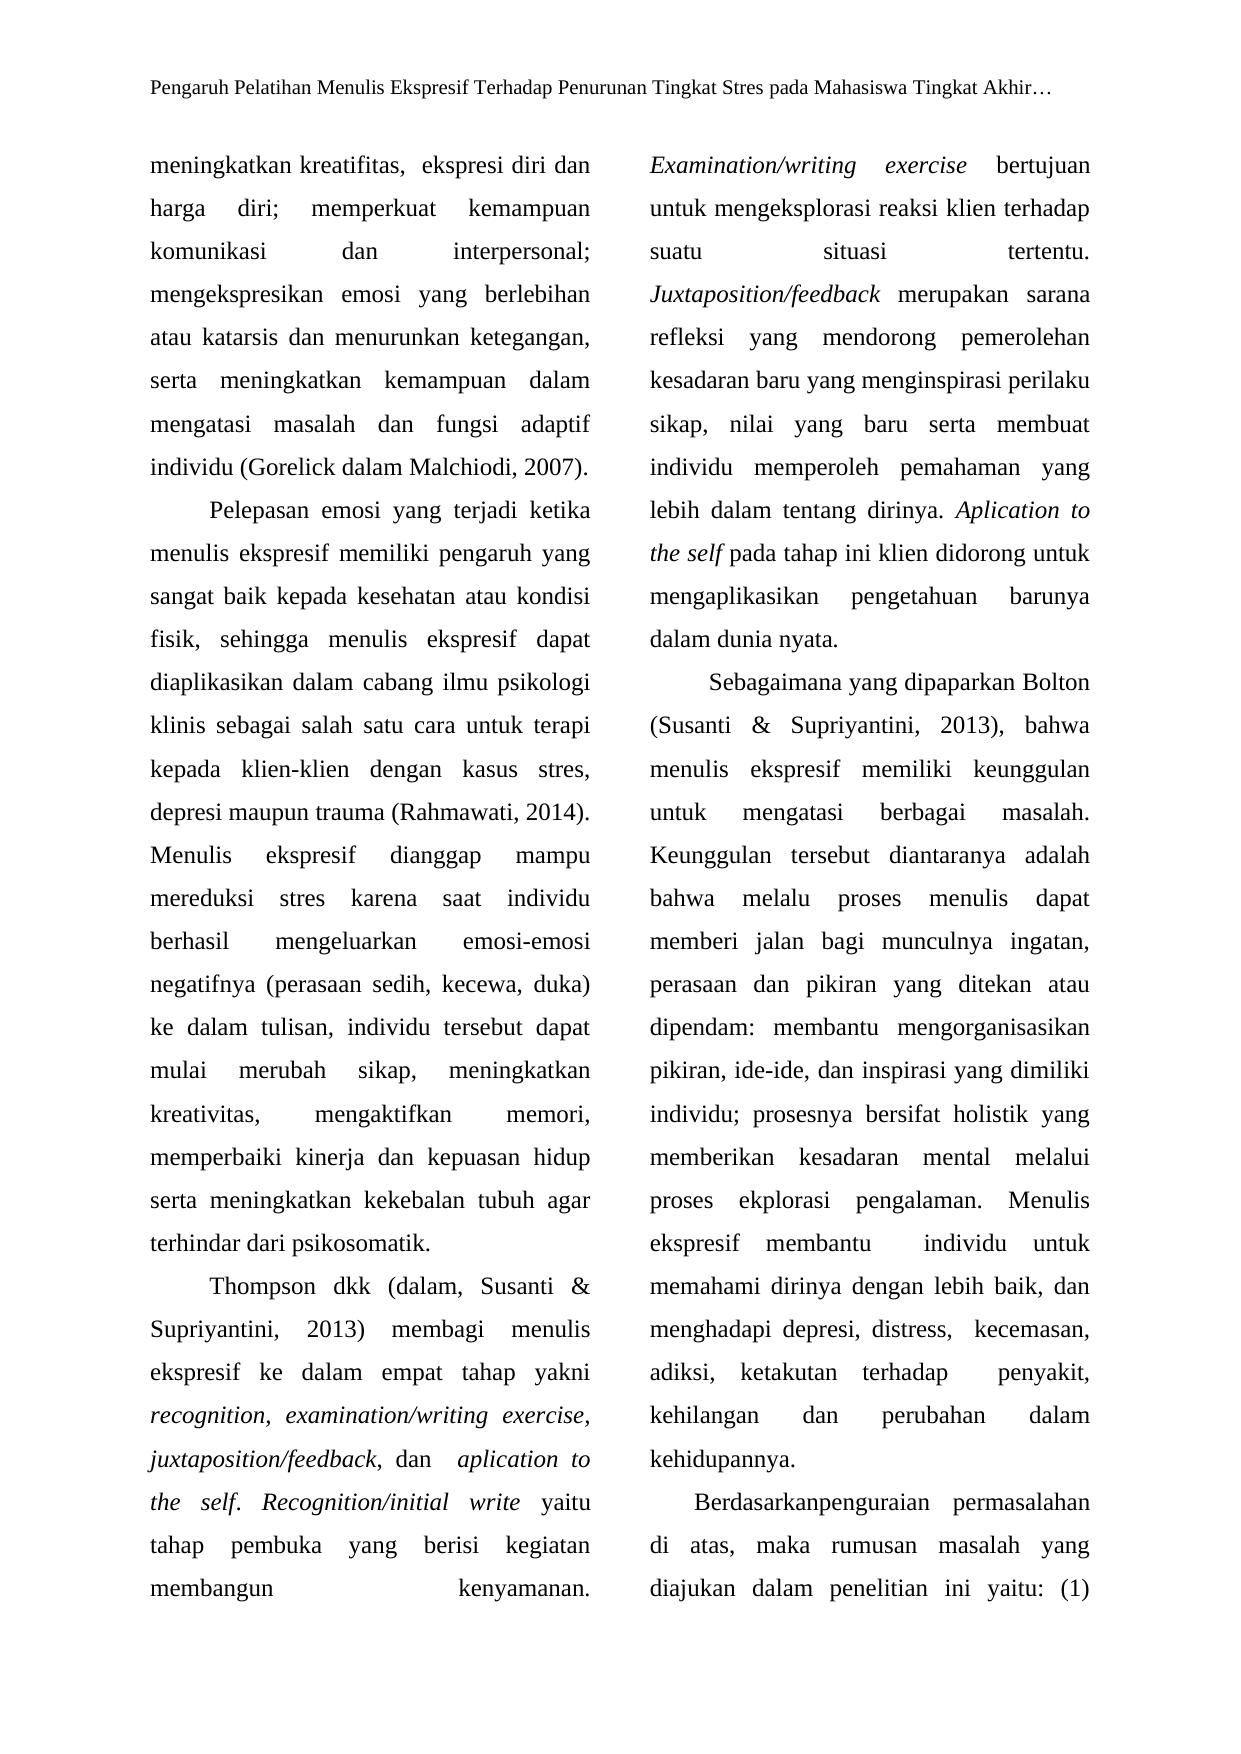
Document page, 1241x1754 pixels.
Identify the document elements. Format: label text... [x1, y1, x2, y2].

text Thompson dkk (dalam, Susanti & Supriyantini, 2013) membagi menulis ekspresif ke dalam empat tahap yakni recognition, examination/writing exercise, juxtaposition/feedback, dan aplication to the self. Recognition/initial write yaitu tahap pembuka yang berisi kegiatan membangun kenyamanan. Examination/writing exercise bertujuan untuk mengeksplorasi reaksi klien terhadap suatu situasi tertentu. Juxtaposition/feedback merupakan sarana refleksi yang mendorong pemerolehan kesadaran baru yang menginspirasi perilaku sikap, nilai yang baru serta membuat individu memperoleh pemahaman yang lebih dalam tentang dirinya. Aplication to the self pada tahap ini klien didorong untuk mengaplikasikan pengetahuan barunya dalam dunia nyata. [649, 150, 1090, 653]
text Pelepasan emosi yang terjadi ketika menulis ekspresif memiliki pengaruh yang sangat baik kepada kesehatan atau kondisi fisik, sehingga menulis ekspresif dapat diaplikasikan dalam cabang ilmu psikologi klinis sebagai salah satu cara untuk terapi kepada klien-klien dengan kasus stres, depresi maupun trauma (Rahmawati, 2014). Menulis ekspresif dianggap mampu mereduksi stres karena saat individu berhasil mengeluarkan emosi-emosi negatifnya (perasaan sedih, kecewa, duka) ke dalam tulisan, individu tersebut dapat mulai merubah sikap, meningkatkan kreativitas, mengaktifkan memori, memperbaiki kinerja dan kepuasan hidup serta meningkatkan kekebalan tubuh agar terhindar dari psikosomatik. [150, 495, 591, 1257]
text Thompson dkk (dalam, Susanti & Supriyantini, 2013) membagi menulis ekspresif ke dalam empat tahap yakni recognition, examination/writing exercise, juxtaposition/feedback, dan aplication to the self. Recognition/initial write yaitu tahap pembuka yang berisi kegiatan membangun kenyamanan. Examination/writing exercise bertujuan untuk mengeksplorasi reaksi klien terhadap suatu situasi tertentu. Juxtaposition/feedback merupakan sarana refleksi yang mendorong pemerolehan kesadaran baru yang menginspirasi perilaku sikap, nilai yang baru serta membuat individu memperoleh pemahaman yang lebih dalam tentang dirinya. Aplication to the self pada tahap ini klien didorong untuk mengaplikasikan pengetahuan barunya dalam dunia nyata. [150, 1271, 591, 1602]
text Sebagaimana yang dipaparkan Bolton (Susanti & Supriyantini, 2013), bahwa menulis ekspresif memiliki keunggulan untuk mengatasi berbagai masalah. Keunggulan tersebut diantaranya adalah bahwa melalu proses menulis dapat memberi jalan bagi munculnya ingatan, perasaan dan pikiran yang ditekan atau dipendam: membantu mengorganisasikan pikiran, ide-ide, dan inspirasi yang dimiliki individu; prosesnya bersifat holistik yang memberikan kesadaran mental melalui proses ekplorasi pengalaman. Menulis ekspresif membantu individu untuk memahami dirinya dengan lebih baik, dan menghadapi depresi, distress, kecemasan, adiksi, ketakutan terhadap penyakit, kehilangan dan perubahan dalam kehidupannya. [649, 667, 1090, 1472]
